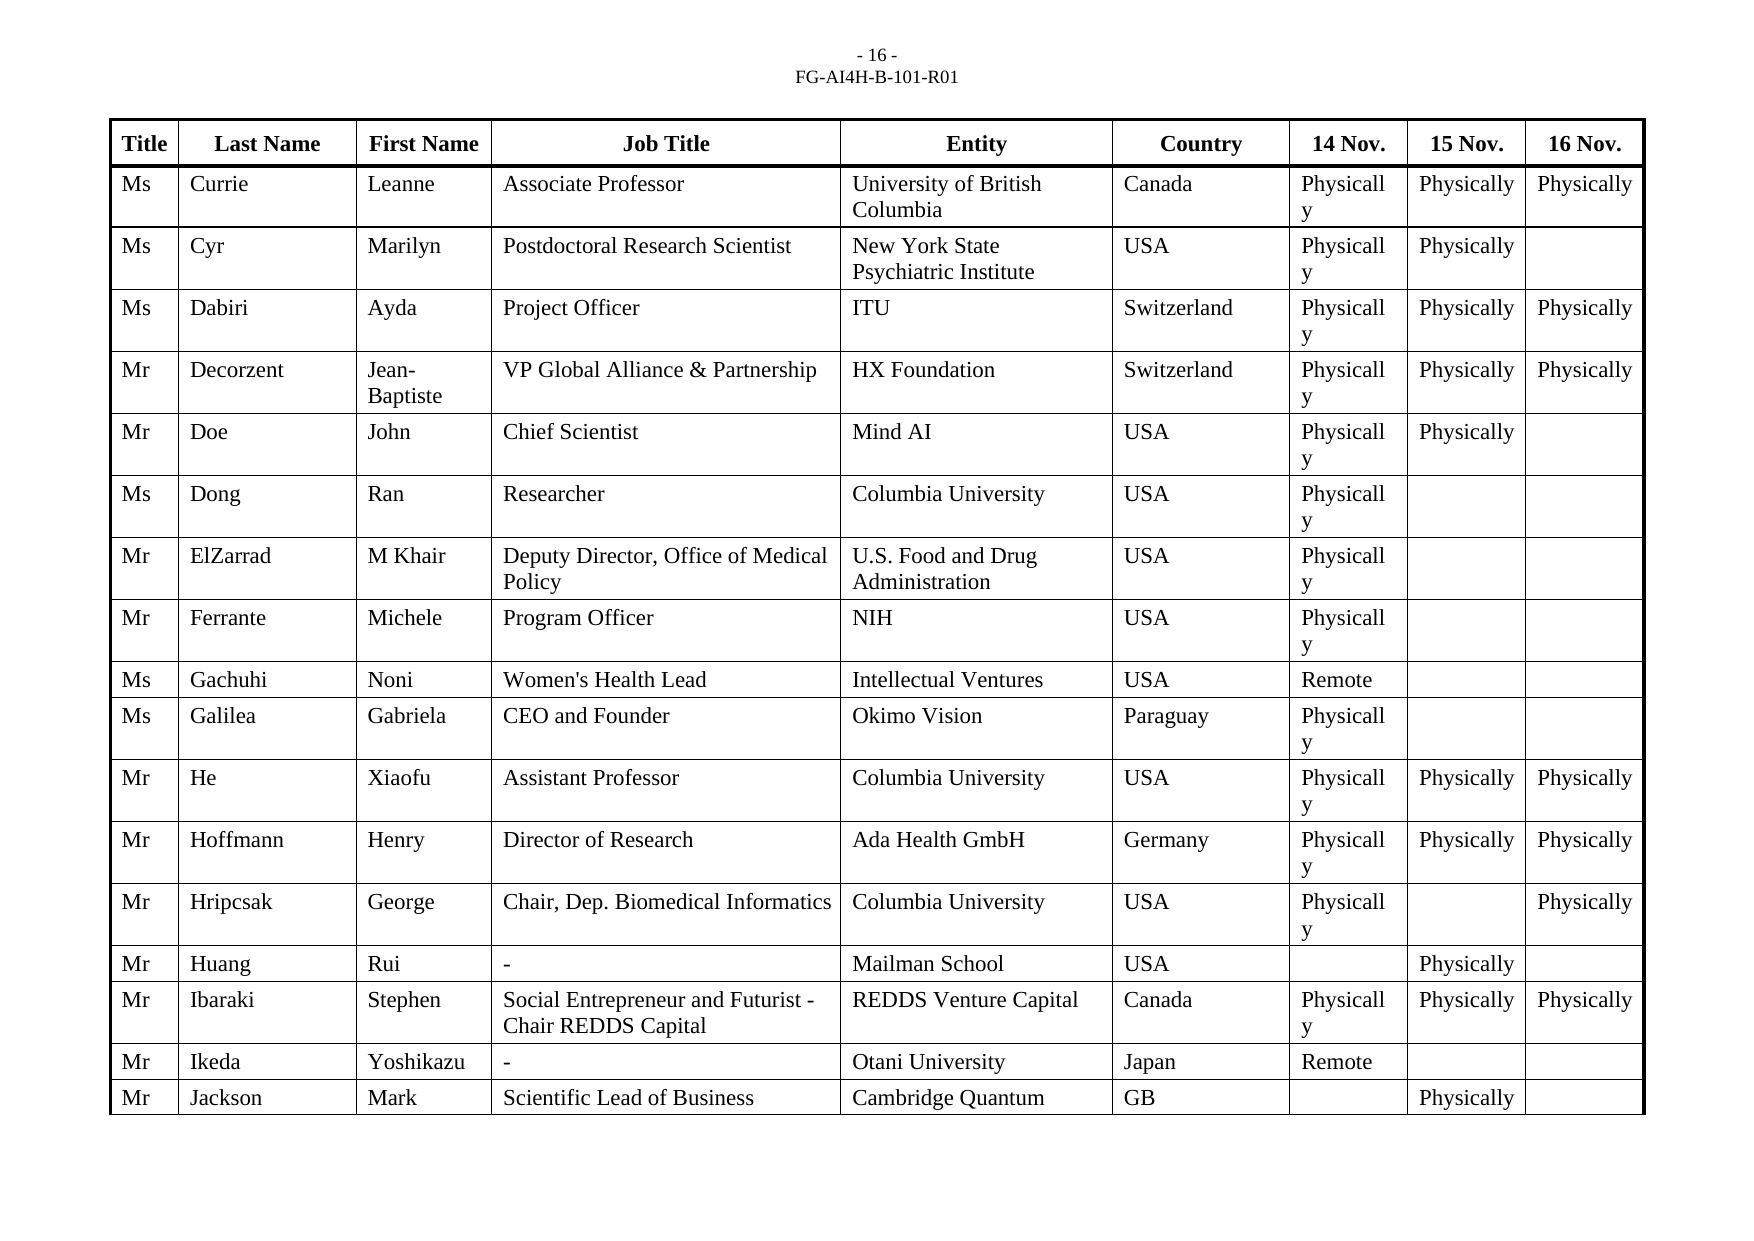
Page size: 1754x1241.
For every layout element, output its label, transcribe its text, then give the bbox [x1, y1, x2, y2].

table_cell Ada Health GmbH [841, 822, 1112, 883]
table_cell Remote [1290, 1044, 1407, 1079]
table_cell Physically [1290, 168, 1407, 226]
table_cell Mr [112, 600, 178, 661]
table_header Last Name [179, 121, 356, 164]
table_cell HX Foundation [841, 352, 1112, 413]
table_cell U.S. Food and Drug Administration [841, 538, 1112, 599]
table_cell Mr [112, 1044, 178, 1079]
table_cell Mr [112, 760, 178, 821]
table_cell Physically [1290, 476, 1407, 537]
table_cell John [357, 414, 491, 475]
table_cell Doe [179, 414, 356, 475]
table_cell [1526, 698, 1642, 759]
table_cell Physically [1290, 228, 1407, 288]
table_cell Physically [1408, 290, 1525, 351]
table_cell Physically [1526, 760, 1642, 821]
table_cell Physically [1408, 760, 1525, 821]
table_cell USA [1113, 414, 1289, 475]
table_cell Cambridge Quantum Computing [841, 1080, 1112, 1114]
table_cell Dong [179, 476, 356, 537]
table_cell VP Global Alliance & Partnership [492, 352, 840, 413]
table_header Title [112, 121, 178, 164]
table_cell [1408, 662, 1525, 697]
table_cell USA [1113, 662, 1289, 697]
table_cell Columbia University [841, 884, 1112, 945]
table_cell Dabiri [179, 290, 356, 351]
table_header Job Title [492, 121, 840, 164]
table_cell Physically [1408, 946, 1525, 981]
table_cell Ms [112, 476, 178, 537]
table_cell [1526, 1080, 1642, 1114]
table_cell Physically [1290, 822, 1407, 883]
table_cell ITU [841, 290, 1112, 351]
table_cell M Khair [357, 538, 491, 599]
table_cell USA [1113, 884, 1289, 945]
table_header First Name [357, 121, 491, 164]
table_cell Canada [1113, 168, 1289, 226]
table_cell USA [1113, 600, 1289, 661]
table_cell Chief Scientist [492, 414, 840, 475]
table_cell Mr [112, 538, 178, 599]
table_cell Decorzent [179, 352, 356, 413]
table_cell Ferrante [179, 600, 356, 661]
table_cell [1526, 1044, 1642, 1079]
table_cell [1526, 538, 1642, 599]
table_cell Japan [1113, 1044, 1289, 1079]
table_cell Leanne [357, 168, 491, 226]
table_cell - [492, 946, 840, 981]
table_cell Ran [357, 476, 491, 537]
table_cell Remote [1290, 662, 1407, 697]
table_cell Mr [112, 352, 178, 413]
table_cell Ms [112, 228, 178, 288]
table_cell [1408, 698, 1525, 759]
table_cell Columbia University [841, 760, 1112, 821]
table_cell - [492, 1044, 840, 1079]
table_cell Social Entrepreneur and Futurist - Chair REDDS Capital [492, 982, 840, 1043]
table_cell Mr [112, 1080, 178, 1114]
table_cell [1526, 228, 1642, 288]
table_cell [1290, 1080, 1407, 1114]
table_cell Galilea [179, 698, 356, 759]
table_cell NIH [841, 600, 1112, 661]
table_cell Switzerland [1113, 352, 1289, 413]
table_cell Columbia University [841, 476, 1112, 537]
table_cell Gabriela [357, 698, 491, 759]
table_cell [1290, 946, 1407, 981]
table_cell Jean-Baptiste [357, 352, 491, 413]
table_cell USA [1113, 760, 1289, 821]
table_cell He [179, 760, 356, 821]
table_cell REDDS Venture Capital [841, 982, 1112, 1043]
table_cell Physically [1408, 228, 1525, 288]
table_cell Switzerland [1113, 290, 1289, 351]
table_cell CEO and Founder [492, 698, 840, 759]
table_cell Currie [179, 168, 356, 226]
table_cell New York State Psychiatric Institute [841, 228, 1112, 288]
table_cell Ikeda [179, 1044, 356, 1079]
table_cell Physically [1290, 538, 1407, 599]
table_cell Assistant Professor [492, 760, 840, 821]
table_cell Deputy Director, Office of Medical Policy [492, 538, 840, 599]
table_cell Director of Research [492, 822, 840, 883]
table_cell ElZarrad [179, 538, 356, 599]
table_cell USA [1113, 476, 1289, 537]
table_cell Hripcsak [179, 884, 356, 945]
table_cell Physically [1408, 982, 1525, 1043]
table_cell Physically [1526, 352, 1642, 413]
table_cell Physically [1408, 1080, 1525, 1114]
table_header 15 Nov. [1408, 121, 1525, 164]
table_cell Physically [1526, 290, 1642, 351]
table_header 14 Nov. [1290, 121, 1407, 164]
table_cell Okimo Vision [841, 698, 1112, 759]
table_cell Mr [112, 946, 178, 981]
table_cell Chair, Dep. Biomedical Informatics [492, 884, 840, 945]
table_cell Intellectual Ventures [841, 662, 1112, 697]
table_cell Program Officer [492, 600, 840, 661]
table_cell Physically [1408, 168, 1525, 226]
table_cell GB [1113, 1080, 1289, 1114]
table_cell USA [1113, 538, 1289, 599]
table_cell [1526, 476, 1642, 537]
table_cell Yoshikazu [357, 1044, 491, 1079]
table_cell [1526, 946, 1642, 981]
table_cell Physically [1526, 168, 1642, 226]
table_cell Physically [1290, 760, 1407, 821]
table_cell Henry [357, 822, 491, 883]
table_cell Researcher [492, 476, 840, 537]
table_cell Physically [1290, 290, 1407, 351]
table_cell Cyr [179, 228, 356, 288]
table_cell Physically [1408, 414, 1525, 475]
table_cell Women's Health Lead [492, 662, 840, 697]
table_cell [1526, 414, 1642, 475]
table_header 16 Nov. [1526, 121, 1642, 164]
table_cell Ibaraki [179, 982, 356, 1043]
table_cell Mailman School [841, 946, 1112, 981]
table_cell Ms [112, 168, 178, 226]
table_cell Gachuhi [179, 662, 356, 697]
table_cell Ms [112, 698, 178, 759]
table_cell Mind AI [841, 414, 1112, 475]
table_cell Germany [1113, 822, 1289, 883]
table_cell USA [1113, 946, 1289, 981]
table_cell [1408, 538, 1525, 599]
table_cell Mr [112, 884, 178, 945]
table_cell Rui [357, 946, 491, 981]
table_cell Mr [112, 414, 178, 475]
table_cell Postdoctoral Research Scientist [492, 228, 840, 288]
table_cell Mr [112, 822, 178, 883]
table_cell Scientific Lead of Business Development [492, 1080, 840, 1114]
table_cell Canada [1113, 982, 1289, 1043]
table_cell [1408, 1044, 1525, 1079]
table_cell Mark [357, 1080, 491, 1114]
table_cell [1408, 600, 1525, 661]
table_cell Physically [1408, 352, 1525, 413]
table_cell Otani University [841, 1044, 1112, 1079]
table_cell Physically [1290, 884, 1407, 945]
table_cell Ms [112, 662, 178, 697]
table_cell Physically [1290, 352, 1407, 413]
table_cell [1526, 600, 1642, 661]
table_cell Huang [179, 946, 356, 981]
table_cell Physically [1526, 822, 1642, 883]
table_cell Ayda [357, 290, 491, 351]
table_cell Physically [1408, 822, 1525, 883]
table_cell Associate Professor [492, 168, 840, 226]
table_cell [1408, 476, 1525, 537]
table_cell Michele [357, 600, 491, 661]
table_header Entity [841, 121, 1112, 164]
table_cell Physically [1526, 884, 1642, 945]
table_cell Physically [1526, 982, 1642, 1043]
table_cell Physically [1290, 698, 1407, 759]
table_cell USA [1113, 228, 1289, 288]
table_cell Ms [112, 290, 178, 351]
table_cell Physically [1290, 982, 1407, 1043]
table_cell [1408, 884, 1525, 945]
table_header Country [1113, 121, 1289, 164]
table_cell Physically [1290, 414, 1407, 475]
table_cell [1526, 662, 1642, 697]
table_cell Mr [112, 982, 178, 1043]
table_cell University of British Columbia [841, 168, 1112, 226]
table_cell Xiaofu [357, 760, 491, 821]
table_cell Marilyn [357, 228, 491, 288]
table_cell Physically [1290, 600, 1407, 661]
table_cell George [357, 884, 491, 945]
table_cell Stephen [357, 982, 491, 1043]
table_cell Project Officer [492, 290, 840, 351]
table_cell Jackson [179, 1080, 356, 1114]
table_cell Paraguay [1113, 698, 1289, 759]
table_cell Hoffmann [179, 822, 356, 883]
table_cell Noni [357, 662, 491, 697]
